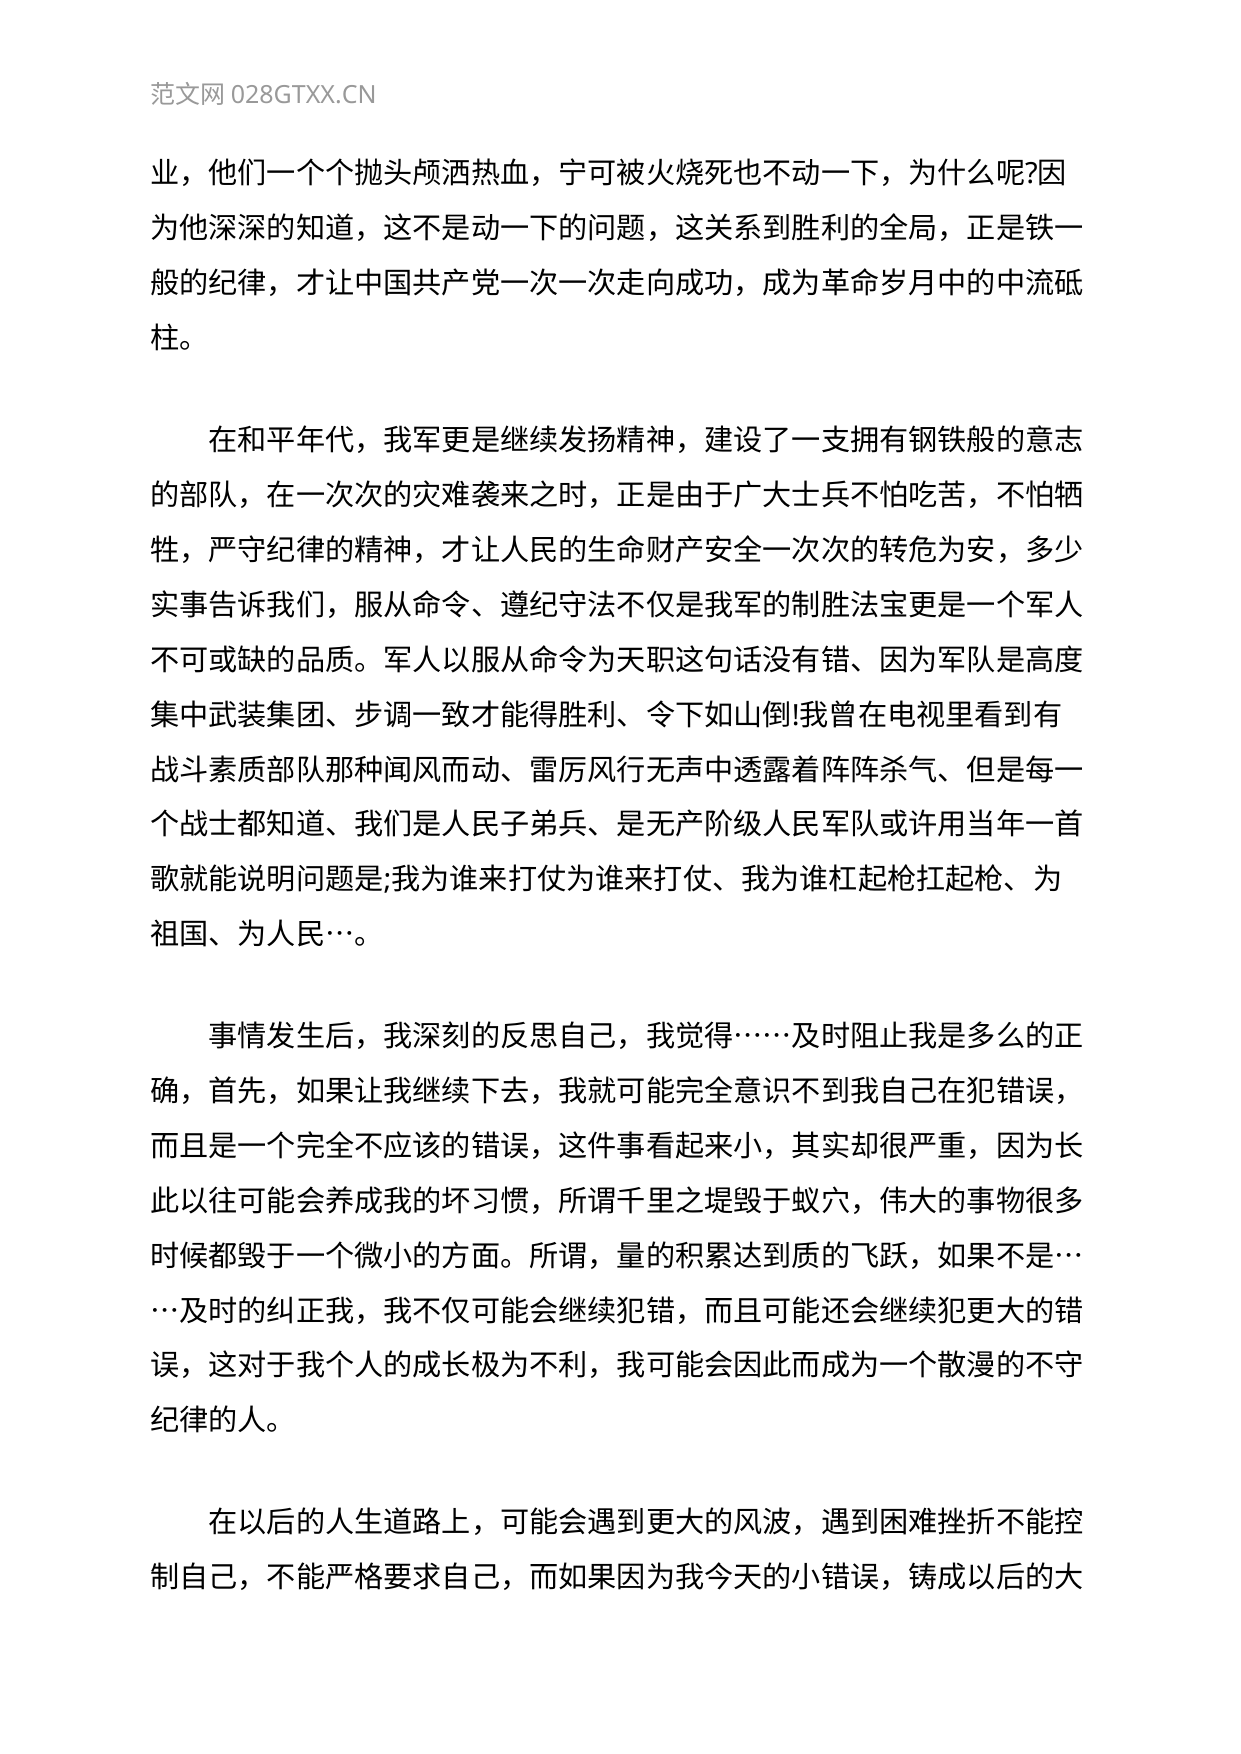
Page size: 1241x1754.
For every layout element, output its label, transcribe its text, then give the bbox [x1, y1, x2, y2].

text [150, 1499, 1090, 1596]
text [150, 150, 1090, 357]
text 事情发生后，我深刻的反思自己，我觉得……及时阻止我是多么的正确，首先，如果让我继续下去，我就可能完全意识不到我自己在犯错误，而且是一个完全不应该的错误，这件事看起来小，其实却很严重，因为长此以往可能会养成我的坏习惯，所谓千里之堤毁于蚁穴，伟大的事物很多时候都毁于一个微小的方面。所谓，量的积累达到质的飞跃，如果不是……及时的纠正我，我不仅可能会继续犯错，而且可能还会继续犯更大的错误，这对于我个人的成长极为不利，我可能会因此而成为一个散漫的不守纪律的人。 [150, 1013, 1090, 1439]
text 在和平年代，我军更是继续发扬精神，建设了一支拥有钢铁般的意志的部队，在一次次的灾难袭来之时，正是由于广大士兵不怕吃苦，不怕牺牲，严守纪律的精神，才让人民的生命财产安全一次次的转危为安，多少实事告诉我们，服从命令、遵纪守法不仅是我军的制胜法宝更是一个军人不可或缺的品质。军人以服从命令为天职这句话没有错、因为军队是高度集中武装集团、步调一致才能得胜利、令下如山倒!我曾在电视里看到有战斗素质部队那种闻风而动、雷厉风行无声中透露着阵阵杀气、但是每一个战士都知道、我们是人民子弟兵、是无产阶级人民军队或许用当年一首歌就能说明问题是;我为谁来打仗为谁来打仗、我为谁杠起枪扛起枪、为祖国、为人民…。 [150, 417, 1090, 953]
